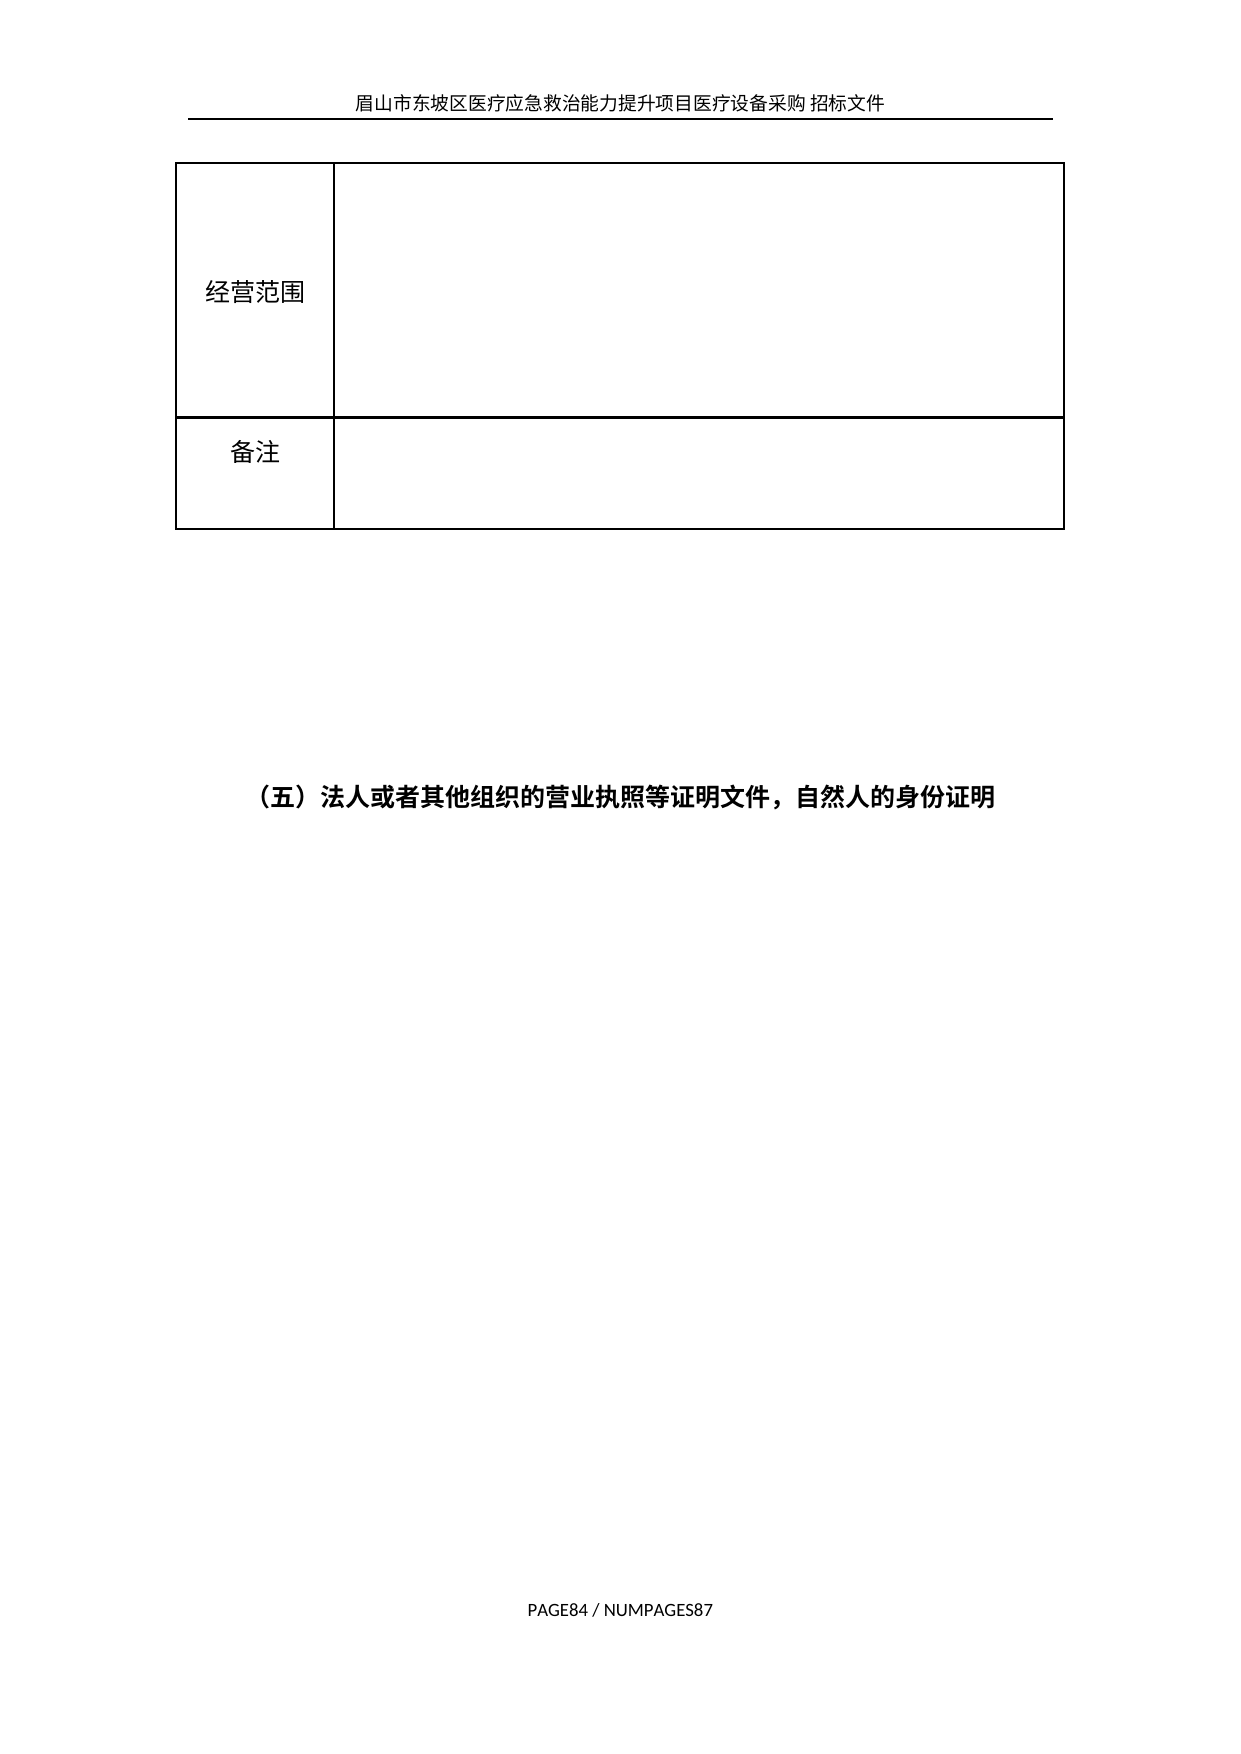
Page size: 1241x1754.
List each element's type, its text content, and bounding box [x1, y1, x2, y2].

table_cell [335, 419, 1063, 528]
table_cell 备注 [177, 419, 333, 528]
table_cell [335, 164, 1063, 416]
text （五）法人或者其他组织的营业执照等证明文件，自然人的身份证明 [187, 763, 1053, 828]
table_cell 经营范围 [177, 164, 333, 416]
